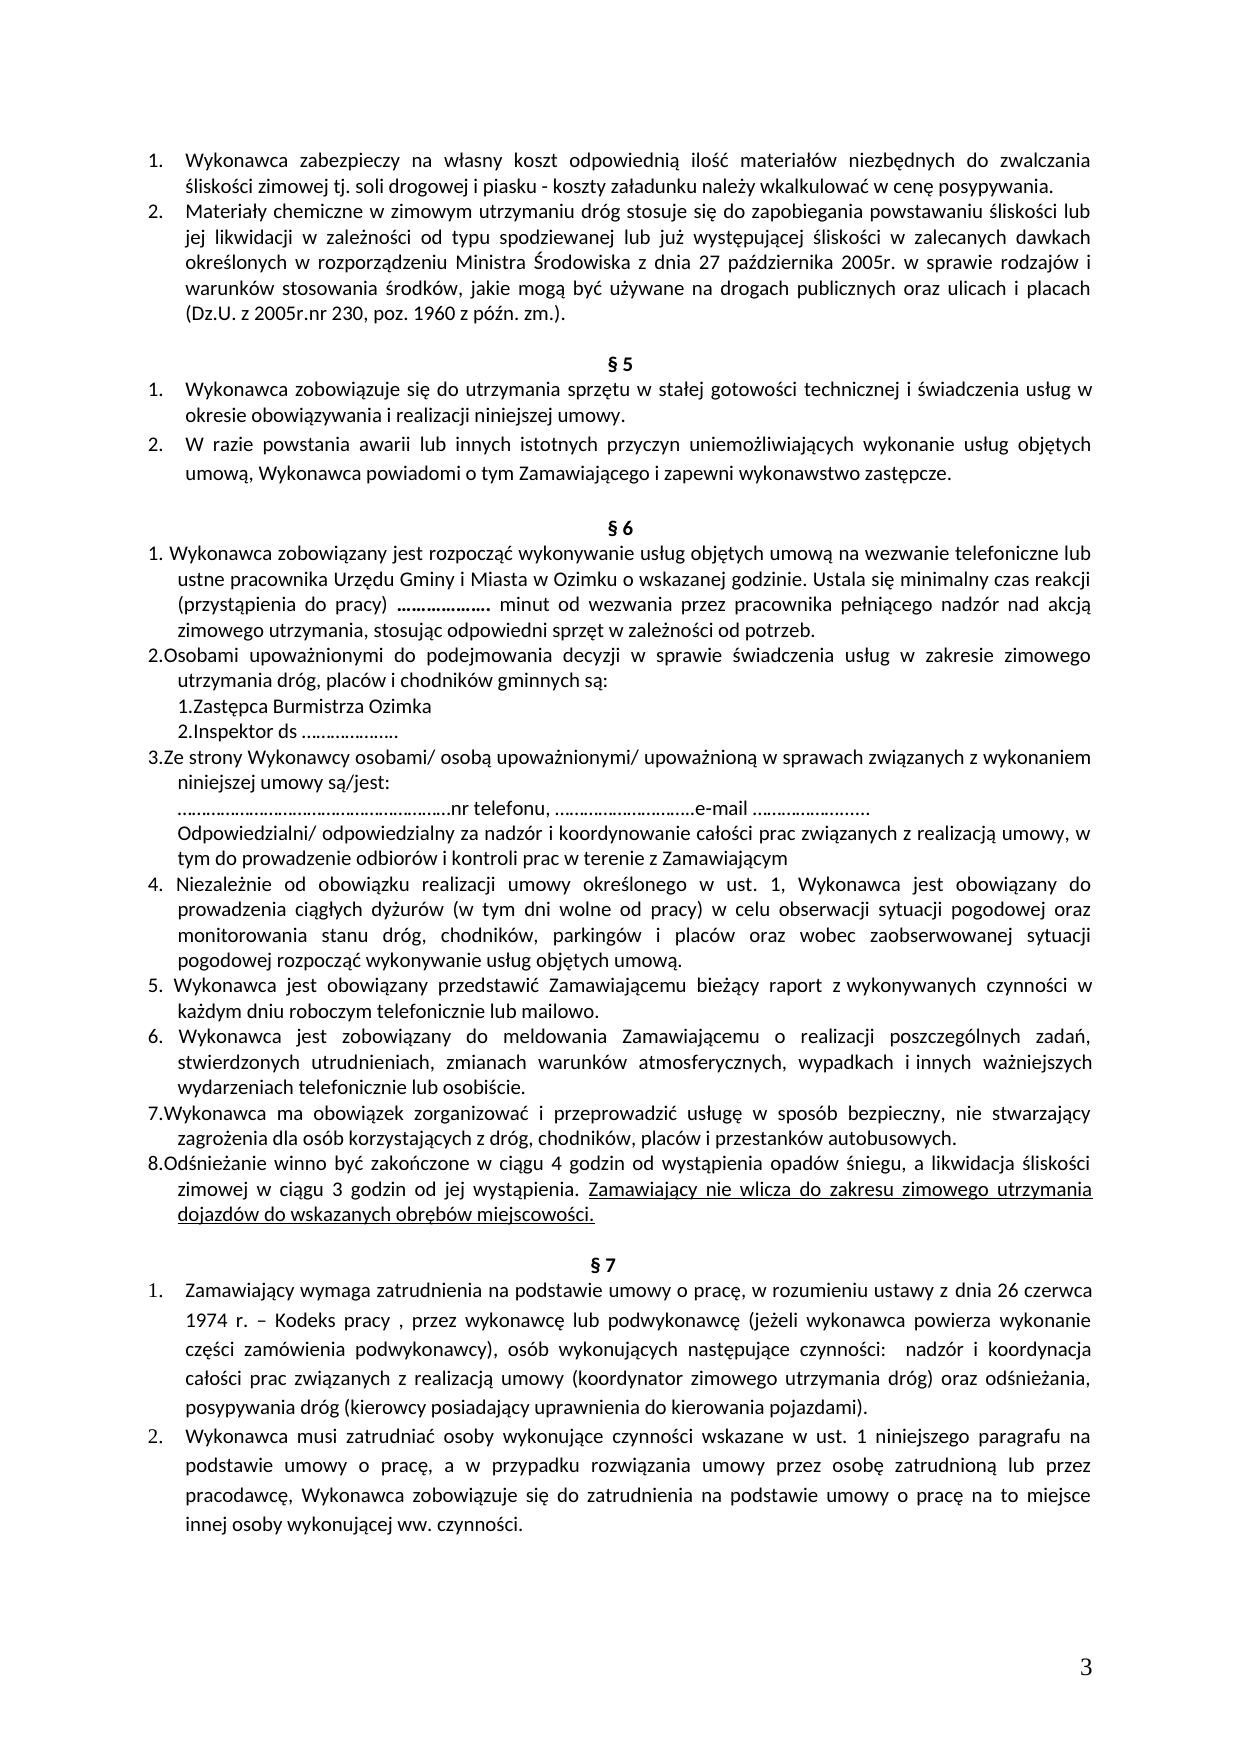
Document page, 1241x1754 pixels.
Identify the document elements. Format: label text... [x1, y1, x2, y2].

list Wykonawca jest zobowiązany do meldowania Zamawiającemu o realizacji poszczególnych zadań, stwierdzonych utrudnieniach, zmianach warunków atmosferycznych, wypadkach i innych ważniejszych wydarzeniach telefonicznie lub osobiście. [148, 1023, 1093, 1100]
list Materiały chemiczne w zimowym utrzymaniu dróg stosuje się do zapobiegania powstawaniu śliskości lub jej likwidacji w zależności od typu spodziewanej lub już występującej śliskości w zalecanych dawkach określonych w rozporządzeniu Ministra Środowiska z dnia 27 października 2005r. w sprawie rodzajów i warunków stosowania środków, jakie mogą być używane na drogach publicznych oraz ulicach i placach (Dz.U. z 2005r.nr 230, poz. 1960 z późn. zm.). [148, 198, 1093, 326]
text § 7 [554, 1252, 1093, 1278]
list Wykonawca zabezpieczy na własny koszt odpowiednią ilość materiałów niezbędnych do zwalczania śliskości zimowej tj. soli drogowej i piasku - koszty załadunku należy wkalkulować w cenę posypywania. [148, 148, 1093, 198]
list Wykonawca ma obowiązek zorganizować i przeprowadzić usługę w sposób bezpieczny, nie stwarzający zagrożenia dla osób korzystających z dróg, chodników, placów i przestanków autobusowych. [148, 1100, 1093, 1151]
list W razie powstania awarii lub innych istotnych przyczyn uniemożliwiających wykonanie usług objętych umową, Wykonawca powiadomi o tym Zamawiającego i zapewni wykonawstwo zastępcze. [148, 427, 1093, 486]
list Wykonawca jest obowiązany przedstawić Zamawiającemu bieżący raport z wykonywanych czynności w każdym dniu roboczym telefonicznie lub mailowo. [148, 973, 1093, 1023]
list Zamawiający wymaga zatrudnienia na podstawie umowy o pracę, w rozumieniu ustawy z dnia 26 czerwca 1974 r. – Kodeks pracy , przez wykonawcę lub podwykonawcę (jeżeli wykonawca powierza wykonanie części zamówienia podwykonawcy), osób wykonujących następujące czynności: nadzór i koordynacja całości prac związanych z realizacją umowy (koordynator zimowego utrzymania dróg) oraz odśnieżania, posypywania dróg (kierowcy posiadający uprawnienia do kierowania pojazdami). [148, 1278, 1093, 1420]
list Inspektor ds ……………….. [177, 718, 1093, 744]
text Odpowiedzialni/ odpowiedzialny za nadzór i koordynowanie całości prac związanych z realizacją umowy, w tym do prowadzenie odbiorów i kontroli prac w terenie z Zamawiającym [177, 820, 1093, 871]
list Wykonawca zobowiązany jest rozpocząć wykonywanie usług objętych umową na wezwanie telefoniczne lub ustne pracownika Urzędu Gminy i Miasta w Ozimku o wskazanej godzinie. Ustala się minimalny czas reakcji (przystąpienia do pracy) ………………. minut od wezwania przez pracownika pełniącego nadzór nad akcją zimowego utrzymania, stosując odpowiedni sprzęt w zależności od potrzeb. [148, 541, 1093, 642]
list Osobami upoważnionymi do podejmowania decyzji w sprawie świadczenia usług w zakresie zimowego utrzymania dróg, placów i chodników gminnych są: [148, 642, 1093, 693]
list Wykonawca zobowiązuje się do utrzymania sprzętu w stałej gotowości technicznej i świadczenia usług w okresie obowiązywania i realizacji niniejszej umowy. [148, 376, 1093, 427]
list Wykonawca musi zatrudniać osoby wykonujące czynności wskazane w ust. 1 niniejszego paragrafu na podstawie umowy o pracę, a w przypadku rozwiązania umowy przez osobę zatrudnioną lub przez pracodawcę, Wykonawca zobowiązuje się do zatrudnienia na podstawie umowy o pracę na to miejsce innej osoby wykonującej ww. czynności. [148, 1423, 1093, 1536]
list Zastępca Burmistrza Ozimka [177, 693, 1093, 718]
text …………………………………………………nr telefonu, ………………………..e-mail ………………...... [177, 795, 1093, 820]
list Odśnieżanie winno być zakończone w ciągu 4 godzin od wystąpienia opadów śniegu, a likwidacja śliskości zimowej w ciągu 3 godzin od jej wystąpienia. Zamawiający nie wlicza do zakresu zimowego utrzymania dojazdów do wskazanych obrębów miejscowości. [148, 1151, 1093, 1227]
list Niezależnie od obowiązku realizacji umowy określonego w ust. 1, Wykonawca jest obowiązany do prowadzenia ciągłych dyżurów (w tym dni wolne od pracy) w celu obserwacji sytuacji pogodowej oraz monitorowania stanu dróg, chodników, parkingów i placów oraz wobec zaobserwowanej sytuacji pogodowej rozpocząć wykonywanie usług objętych umową. [148, 871, 1093, 973]
text § 6 [148, 515, 1093, 541]
list Ze strony Wykonawcy osobami/ osobą upoważnionymi/ upoważnioną w sprawach związanych z wykonaniem niniejszej umowy są/jest: [148, 744, 1093, 795]
text § 5 [148, 351, 1093, 376]
